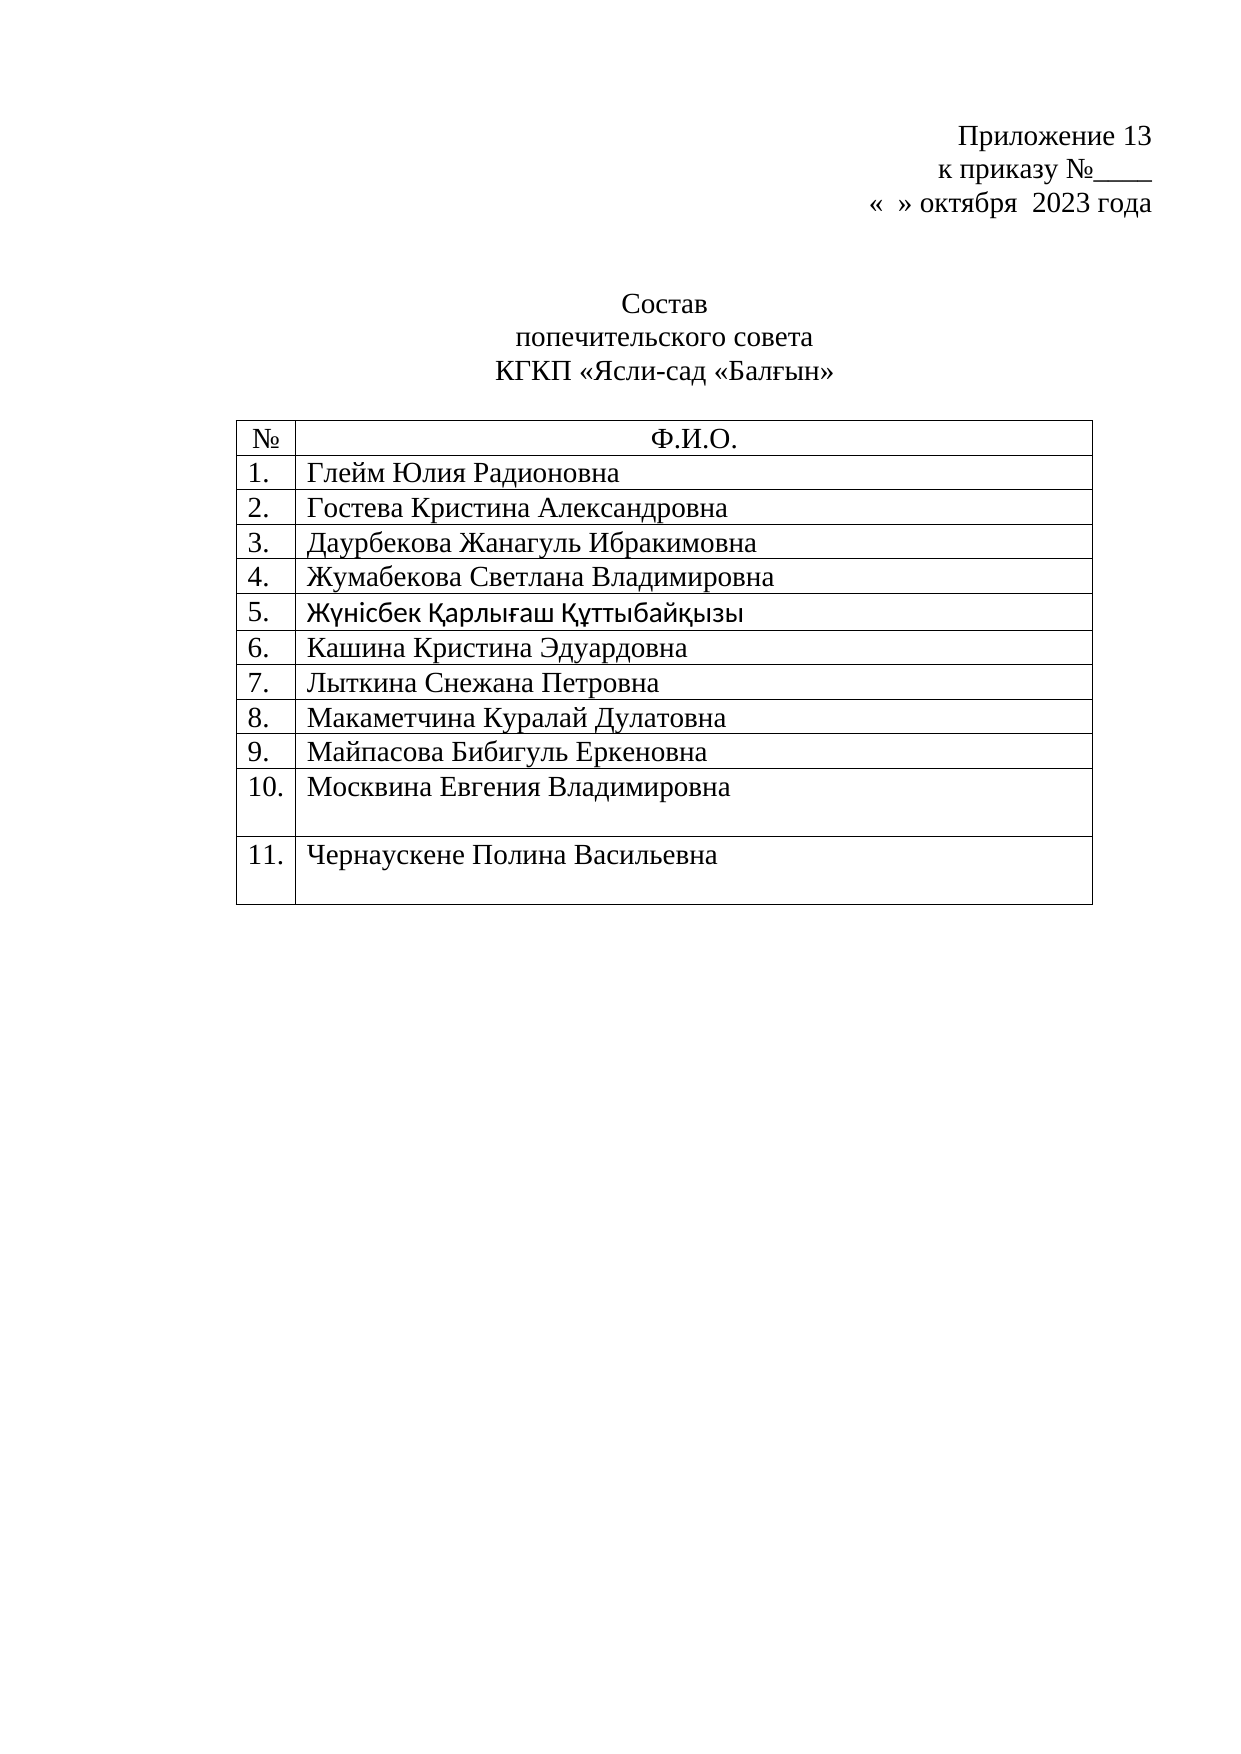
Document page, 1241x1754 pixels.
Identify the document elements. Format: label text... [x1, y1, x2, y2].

table_cell Гостева Кристина Александровна [296, 490, 1092, 524]
table_cell [237, 700, 295, 733]
table_cell Москвина Евгения Владимировна [296, 769, 1092, 836]
table_cell Майпасова Бибигуль Еркеновна [296, 734, 1092, 768]
text Состав [177, 286, 1152, 319]
table_cell [237, 837, 295, 904]
table_cell [237, 734, 295, 768]
table_header Ф.И.О. [296, 421, 1092, 454]
table_cell Макаметчина Куралай Дулатовна [296, 700, 1092, 733]
table_cell Жумабекова Светлана Владимировна [296, 559, 1092, 593]
table_cell Глейм Юлия Радионовна [296, 456, 1092, 489]
table_cell Жүнісбек Қарлығаш Құттыбайқызы [296, 594, 1092, 629]
table_cell [237, 525, 295, 558]
text « » октября 2023 года [177, 185, 1152, 219]
text КГКП «Ясли-сад «Балғын» [177, 353, 1152, 386]
table_cell [237, 769, 295, 836]
text Приложение 13 [177, 118, 1152, 152]
table_cell Чернаускене Полина Васильевна [296, 837, 1092, 904]
table_cell [237, 559, 295, 593]
table_cell [237, 665, 295, 699]
text к приказу №____ [177, 152, 1152, 185]
table_cell [237, 456, 295, 489]
table_cell [237, 594, 295, 629]
table_cell [237, 490, 295, 524]
table_header № [237, 421, 295, 454]
table_cell Лыткина Снежана Петровна [296, 665, 1092, 699]
text попечительского совета [177, 319, 1152, 353]
table_cell Даурбекова Жанагуль Ибракимовна [296, 525, 1092, 558]
table_cell Кашина Кристина Эдуардовна [296, 631, 1092, 664]
table_cell [237, 631, 295, 664]
